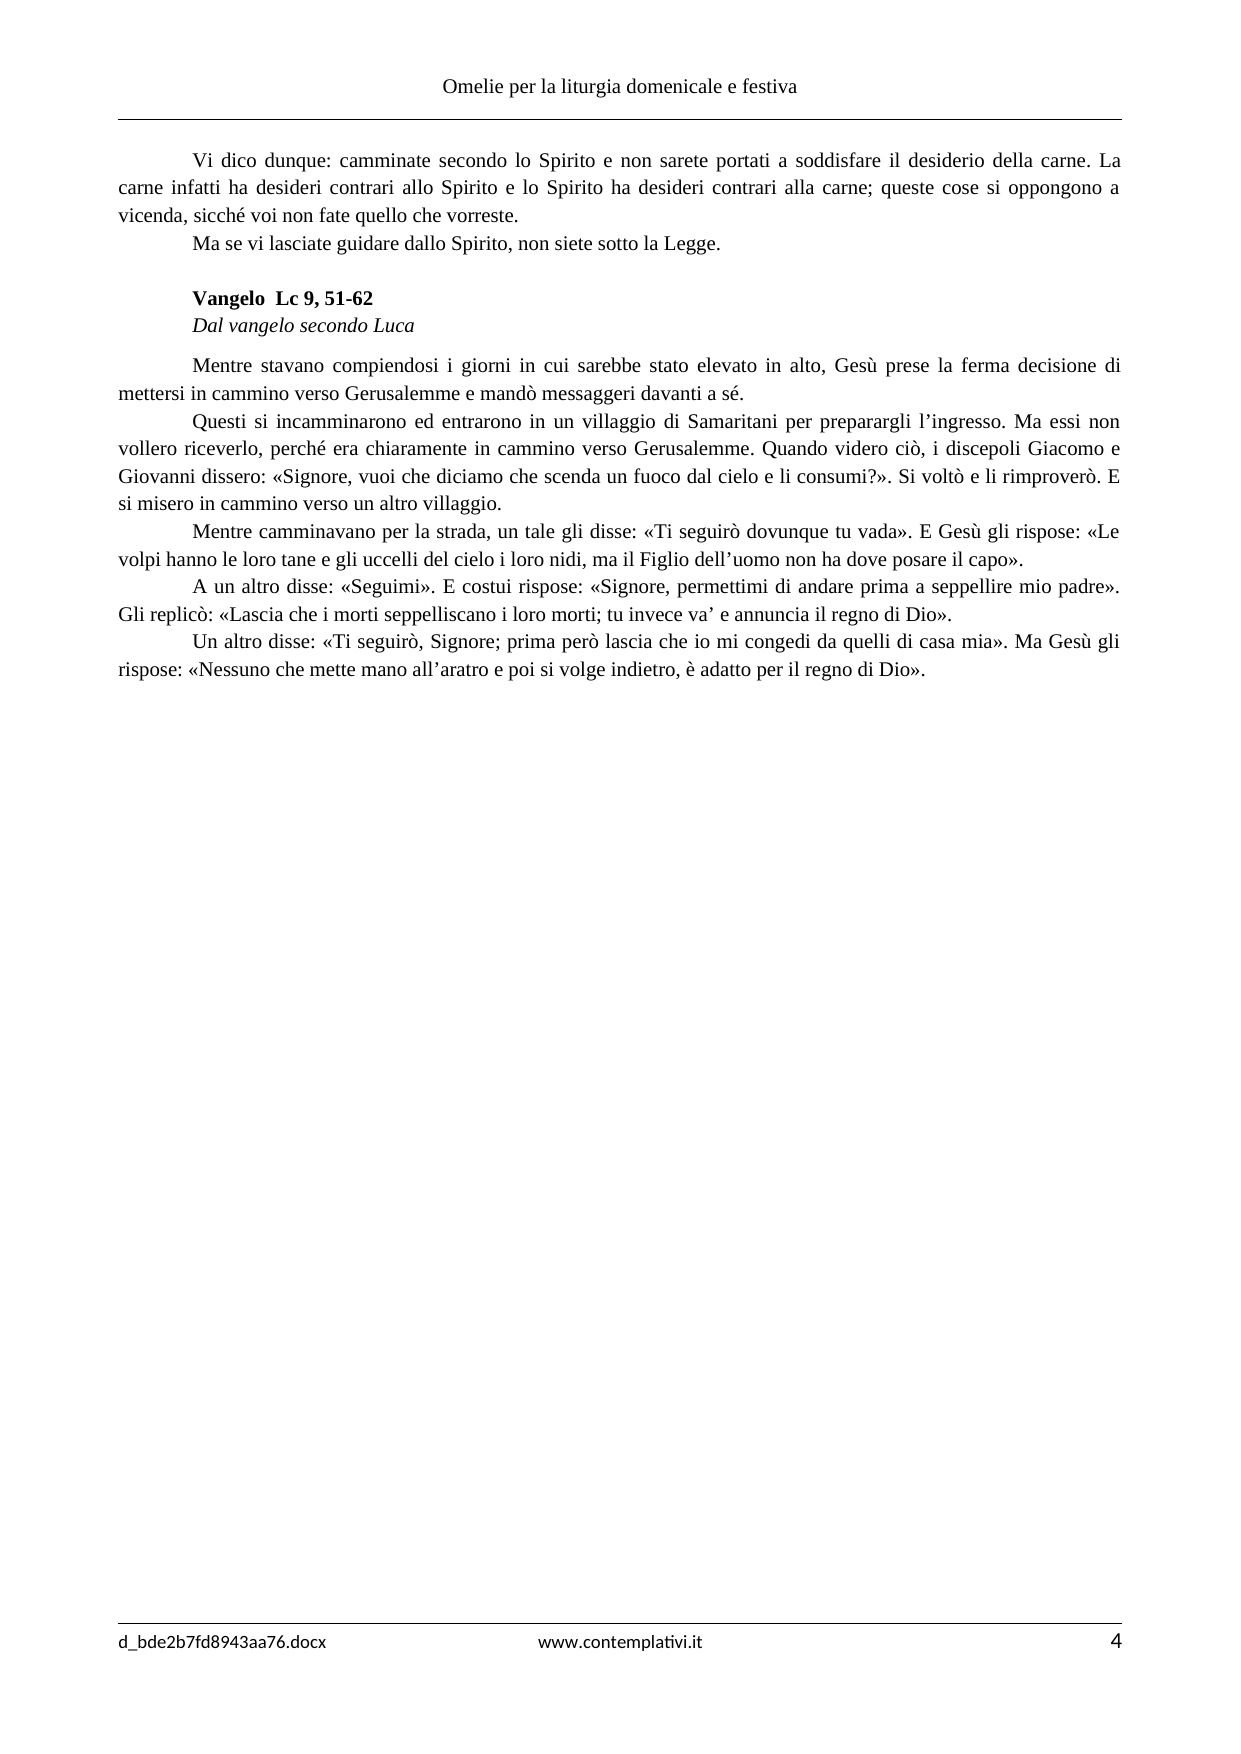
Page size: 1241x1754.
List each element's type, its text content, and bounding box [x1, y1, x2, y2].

text Vangelo Lc 9, 51-62 [118, 286, 1122, 310]
text Questi si incamminarono ed entrarono in un villaggio di Samaritani per preparargli l’ingresso. Ma essi non vollero riceverlo, perché era chiaramente in cammino verso Gerusalemme. Quando videro ciò, i discepoli Giacomo e Giovanni dissero: «Signore, vuoi che diciamo che scenda un fuoco dal cielo e li consumi?». Si voltò e li rimproverò. E si misero in cammino verso un altro villaggio. [118, 408, 1122, 515]
text Mentre stavano compiendosi i giorni in cui sarebbe stato elevato in alto, Gesù prese la ferma decisione di mettersi in cammino verso Gerusalemme e mandò messaggeri davanti a sé. [118, 353, 1122, 405]
text Un altro disse: «Ti seguirò, Signore; prima però lascia che io mi congedi da quelli di casa mia». Ma Gesù gli rispose: «Nessuno che mette mano all’aratro e poi si volge indietro, è adatto per il regno di Dio». [118, 629, 1122, 681]
text Dal vangelo secondo Luca [118, 313, 1122, 337]
text Mentre camminavano per la strada, un tale gli disse: «Ti seguirò dovunque tu vada». E Gesù gli rispose: «Le volpi hanno le loro tane e gli uccelli del cielo i loro nidi, ma il Figlio dell’uomo non ha dove posare il capo». [118, 519, 1122, 571]
text A un altro disse: «Seguimi». E costui rispose: «Signore, permettimi di andare prima a seppellire mio padre». Gli replicò: «Lascia che i morti seppelliscano i loro morti; tu invece va’ e annuncia il regno di Dio». [118, 574, 1122, 626]
text Vi dico dunque: camminate secondo lo Spirito e non sarete portati a soddisfare il desiderio della carne. La carne infatti ha desideri contrari allo Spirito e lo Spirito ha desideri contrari alla carne; queste cose si oppongono a vicenda, sicché voi non fate quello che vorreste. [118, 148, 1122, 227]
text Ma se vi lasciate guidare dallo Spirito, non siete sotto la Legge. [118, 230, 1122, 254]
